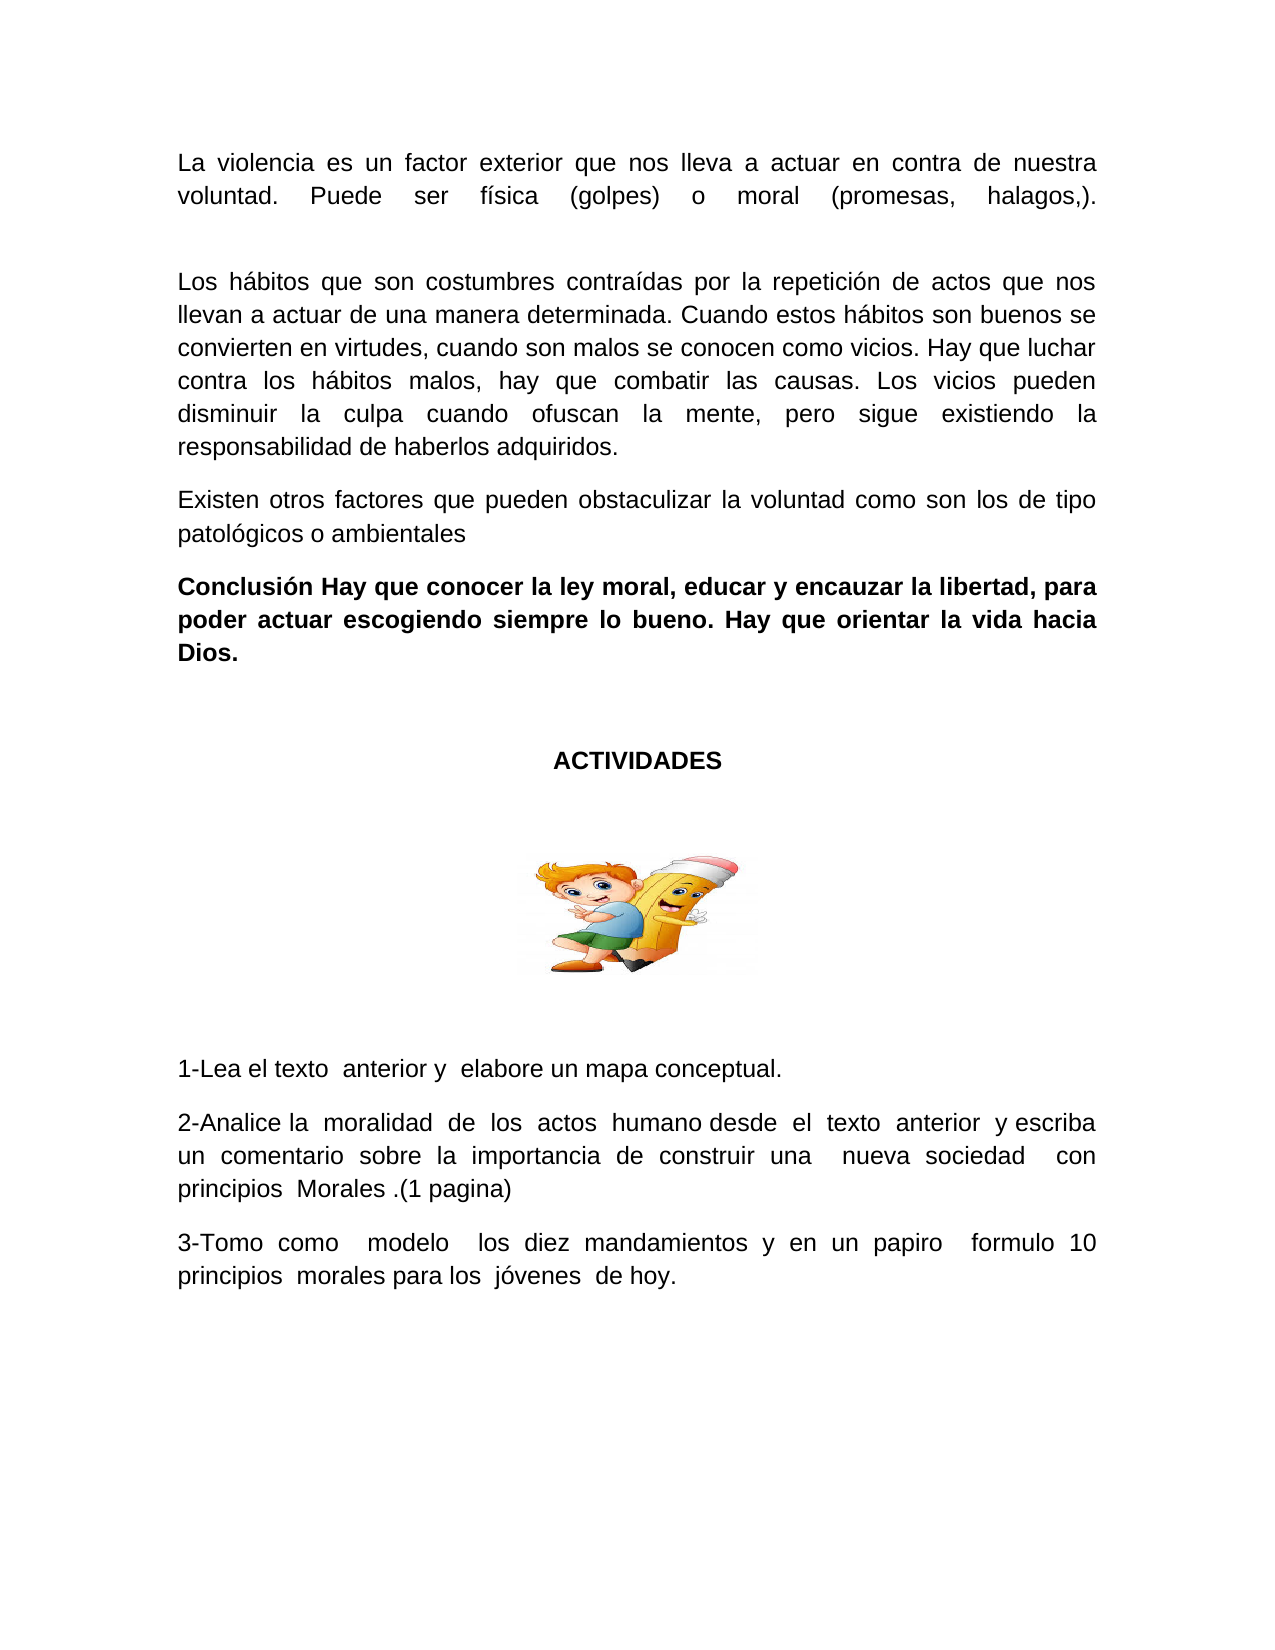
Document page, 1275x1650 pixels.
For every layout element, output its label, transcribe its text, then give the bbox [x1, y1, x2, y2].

text ACTIVIDADES [177, 746, 1098, 775]
text 3-Tomo como modelo los diez mandamientos y en un papiro formulo 10 principios morales para los jóvenes de hoy. [177, 1228, 1098, 1289]
picture [517, 853, 758, 975]
text Los hábitos que son costumbres contraídas por la repetición de actos que nos llevan a actuar de una manera determinada. Cuando estos hábitos son buenos se convierten en virtudes, cuando son malos se conocen como vicios. Hay que luchar contra los hábitos malos, hay que combatir las causas. Los vicios pueden disminuir la culpa cuando ofuscan la mente, pero sigue existiendo la responsabilidad de haberlos adquiridos. [177, 267, 1098, 460]
text La violencia es un factor exterior que nos lleva a actuar en contra de nuestra voluntad. Puede ser física (golpes) o moral (promesas, halagos,). [177, 148, 1098, 242]
text Conclusión Hay que conocer la ley moral, educar y encauzar la libertad, para poder actuar escogiendo siempre lo bueno. Hay que orientar la vida hacia Dios. [177, 572, 1098, 667]
text 1-Lea el texto anterior y elabore un mapa conceptual. [177, 1054, 1098, 1083]
text Existen otros factores que pueden obstaculizar la voluntad como son los de tipo patológicos o ambientales [177, 486, 1098, 547]
text 2-Analice la moralidad de los actos humano desde el texto anterior y escriba un comentario sobre la importancia de construir una nueva sociedad con principios Morales .(1 pagina) [177, 1108, 1098, 1202]
